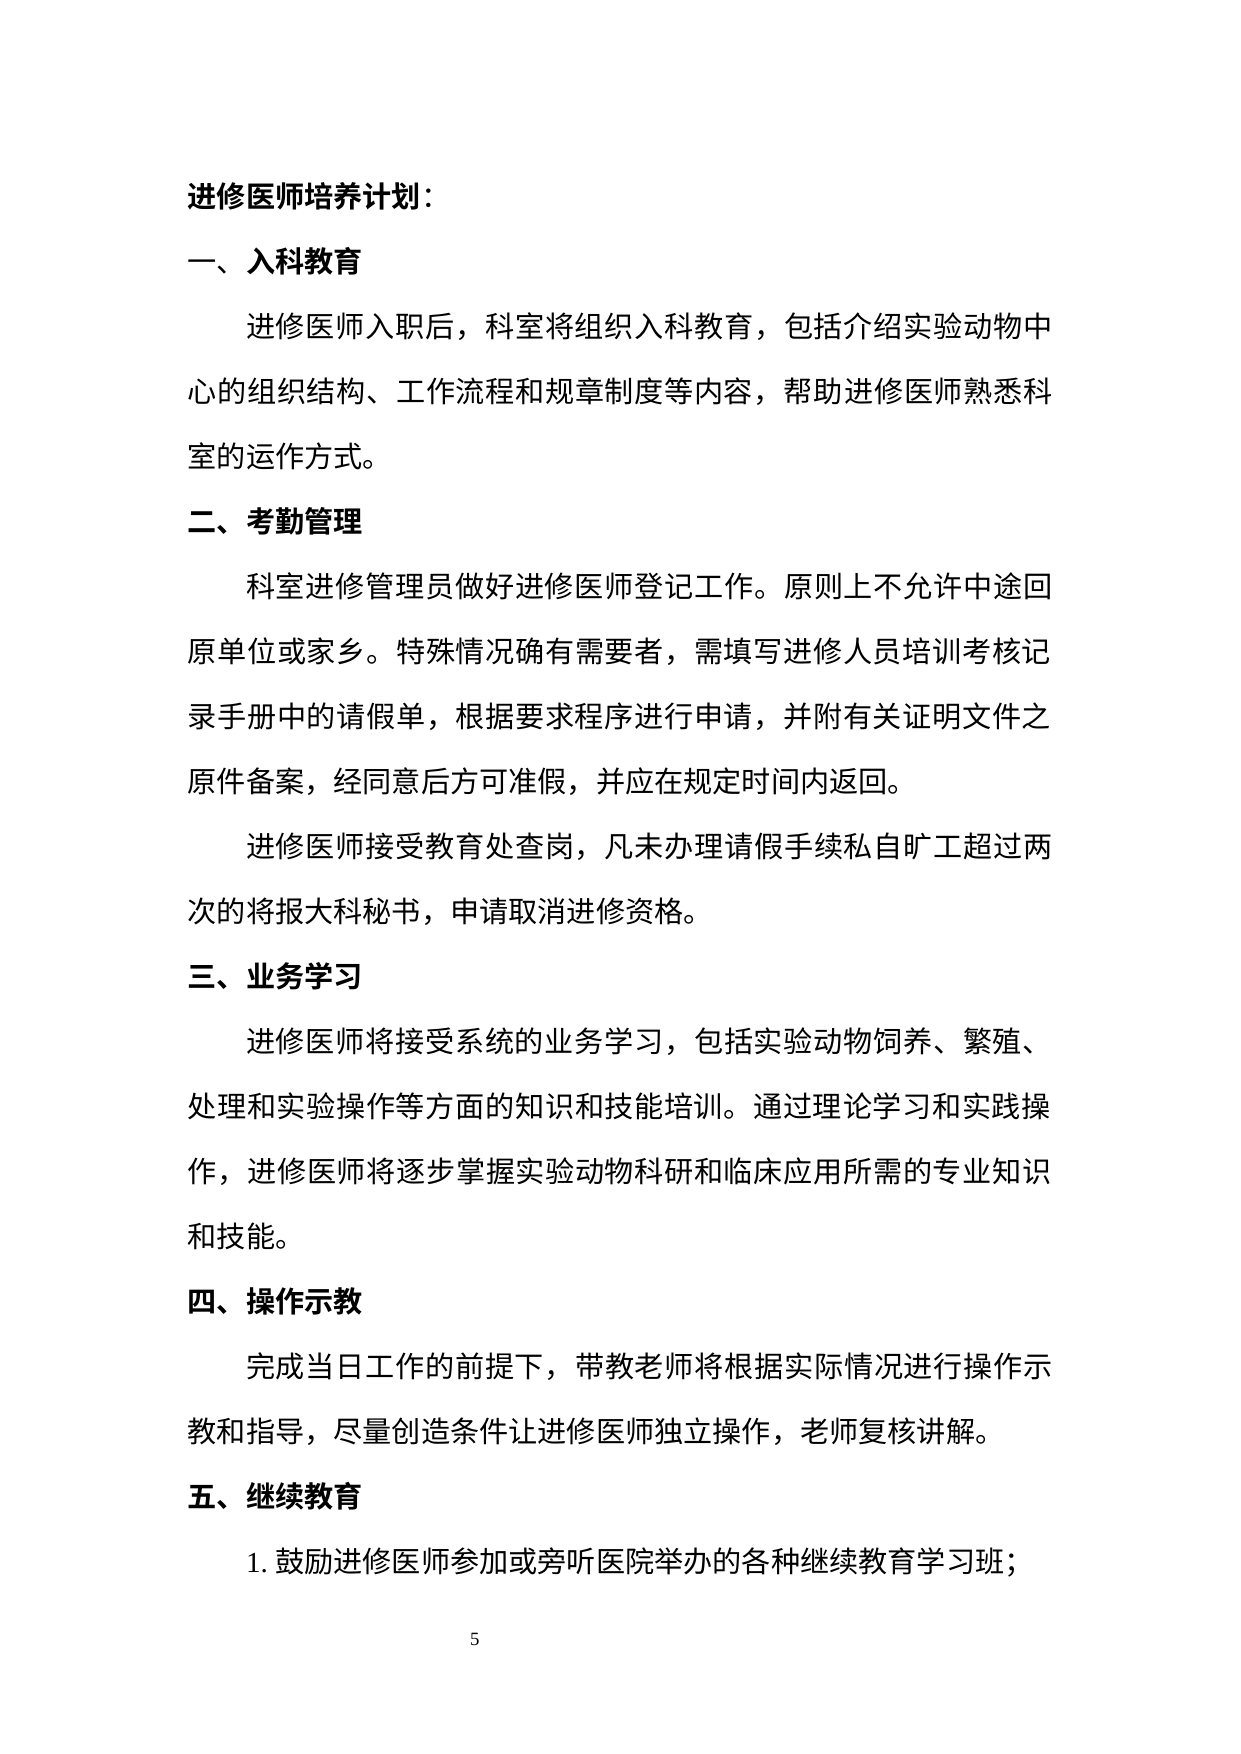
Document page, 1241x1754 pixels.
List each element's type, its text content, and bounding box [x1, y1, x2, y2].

list 进修医师入职后，科室将组织入科教育，包括介绍实验动物中心的组织结构、工作流程和规章制度等内容，帮助进修医师熟悉科室的运作方式。 [187, 292, 1053, 487]
list 操作示教 [187, 1267, 1053, 1332]
list 继续教育 [187, 1462, 1053, 1527]
list 完成当日工作的前提下，带教老师将根据实际情况进行操作示教和指导，尽量创造条件让进修医师独立操作，老师复核讲解。 [187, 1332, 1053, 1462]
list 入科教育 [187, 227, 1053, 292]
list 科室进修管理员做好进修医师登记工作。原则上不允许中途回原单位或家乡。特殊情况确有需要者，需填写进修人员培训考核记录手册中的请假单，根据要求程序进行申请，并附有关证明文件之原件备案，经同意后方可准假，并应在规定时间内返回。 [187, 552, 1053, 812]
text 进修医师培养计划： [187, 162, 1053, 227]
list 业务学习 [187, 942, 1053, 1007]
list 进修医师接受教育处查岗，凡未办理请假手续私自旷工超过两次的将报大科秘书，申请取消进修资格。 [187, 812, 1053, 942]
list 考勤管理 [187, 487, 1053, 552]
list 鼓励进修医师参加或旁听医院举办的各种继续教育学习班； [187, 1527, 1053, 1592]
list 进修医师将接受系统的业务学习，包括实验动物饲养、繁殖、处理和实验操作等方面的知识和技能培训。通过理论学习和实践操作，进修医师将逐步掌握实验动物科研和临床应用所需的专业知识和技能。 [187, 1007, 1053, 1267]
